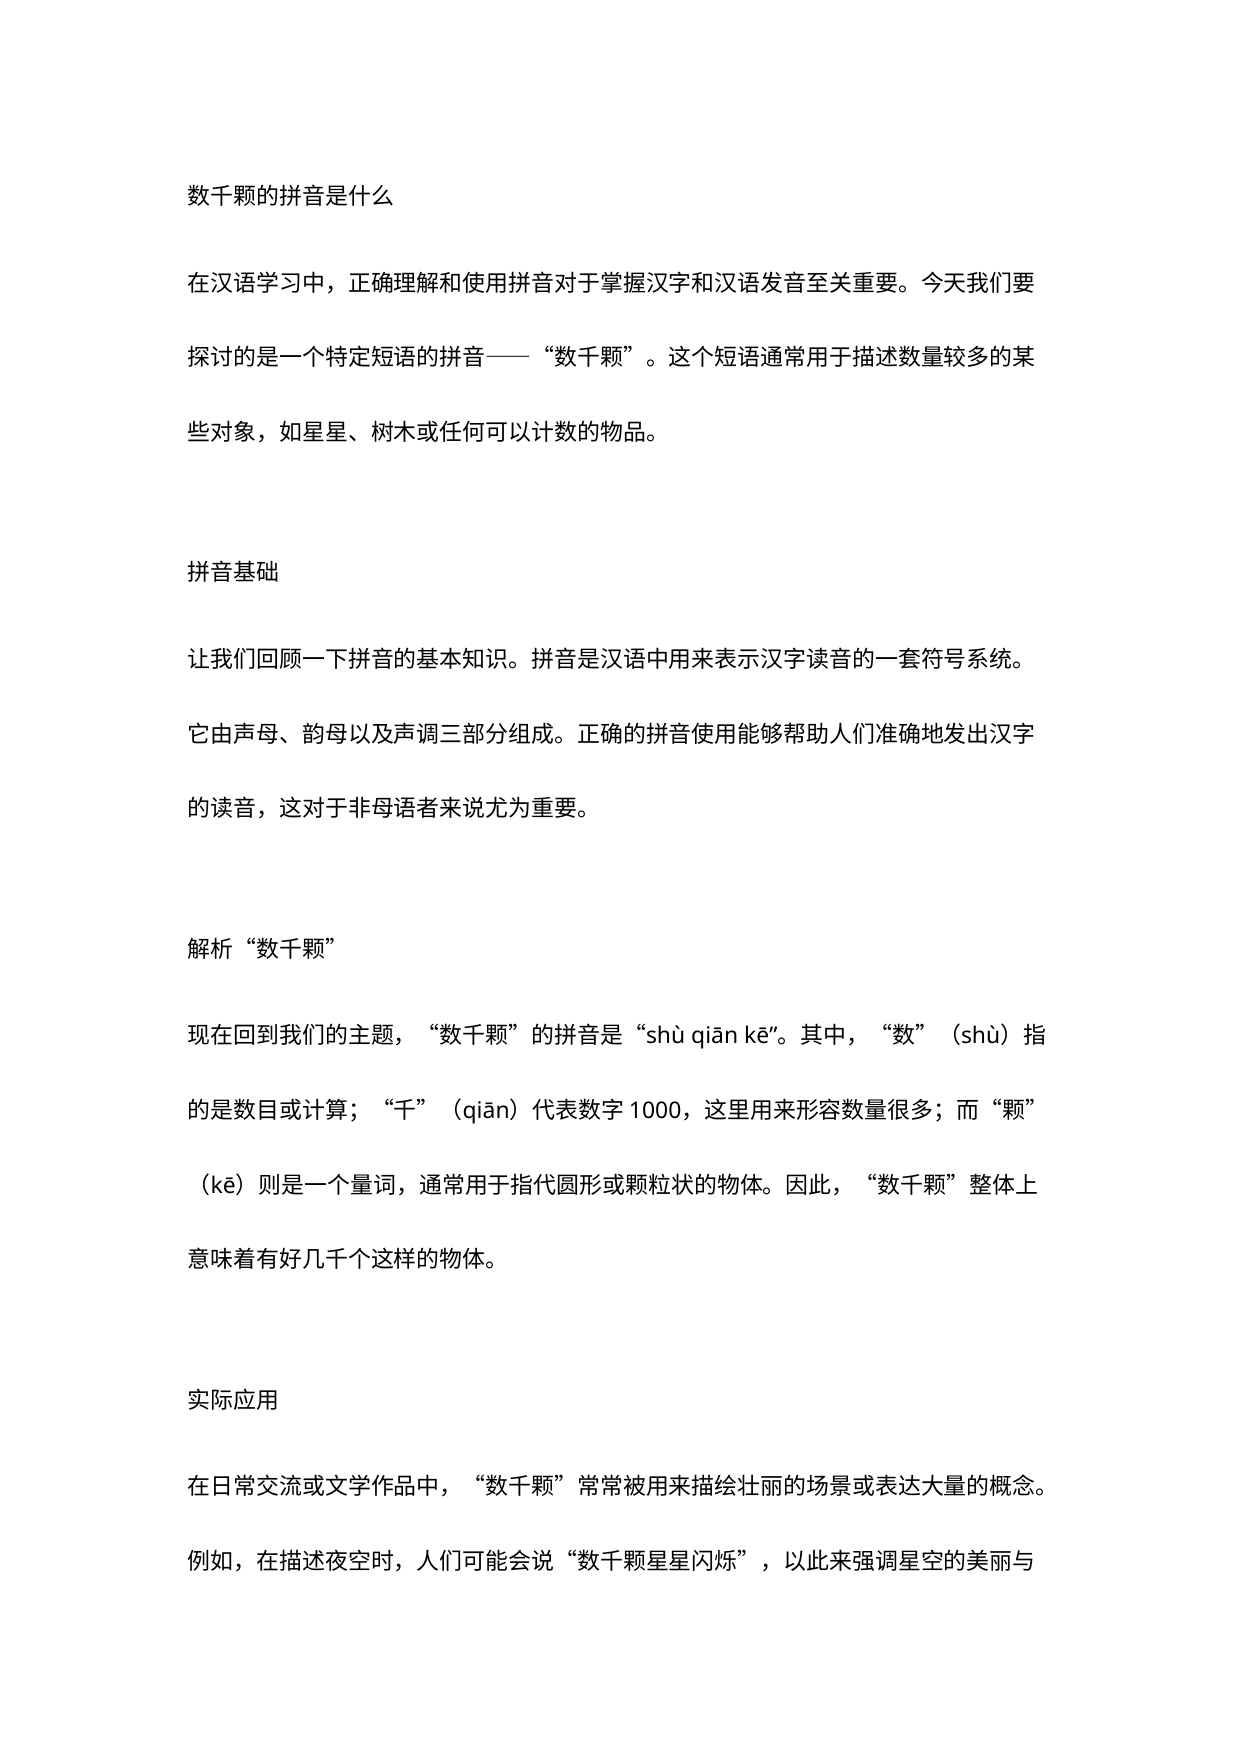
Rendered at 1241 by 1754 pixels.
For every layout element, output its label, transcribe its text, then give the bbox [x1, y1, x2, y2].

text 拼音基础 [187, 538, 1053, 603]
text 现在回到我们的主题，“数千颗”的拼音是“shù qiān kē”。其中，“数”（shù）指的是数目或计算；“千”（qiān）代表数字1000，这里用来形容数量很多；而“颗”（kē）则是一个量词，通常用于指代圆形或颗粒状的物体。因此，“数千颗”整体上意味着有好几千个这样的物体。 [187, 1001, 1053, 1290]
text 数千颗的拼音是什么 [187, 162, 1053, 227]
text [187, 1452, 1053, 1592]
text 解析“数千颗” [187, 915, 1053, 980]
text 让我们回顾一下拼音的基本知识。拼音是汉语中用来表示汉字读音的一套符号系统。它由声母、韵母以及声调三部分组成。正确的拼音使用能够帮助人们准确地发出汉字的读音，这对于非母语者来说尤为重要。 [187, 625, 1053, 839]
text 在汉语学习中，正确理解和使用拼音对于掌握汉字和汉语发音至关重要。今天我们要探讨的是一个特定短语的拼音——“数千颗”。这个短语通常用于描述数量较多的某些对象，如星星、树木或任何可以计数的物品。 [187, 248, 1053, 463]
text 实际应用 [187, 1366, 1053, 1431]
